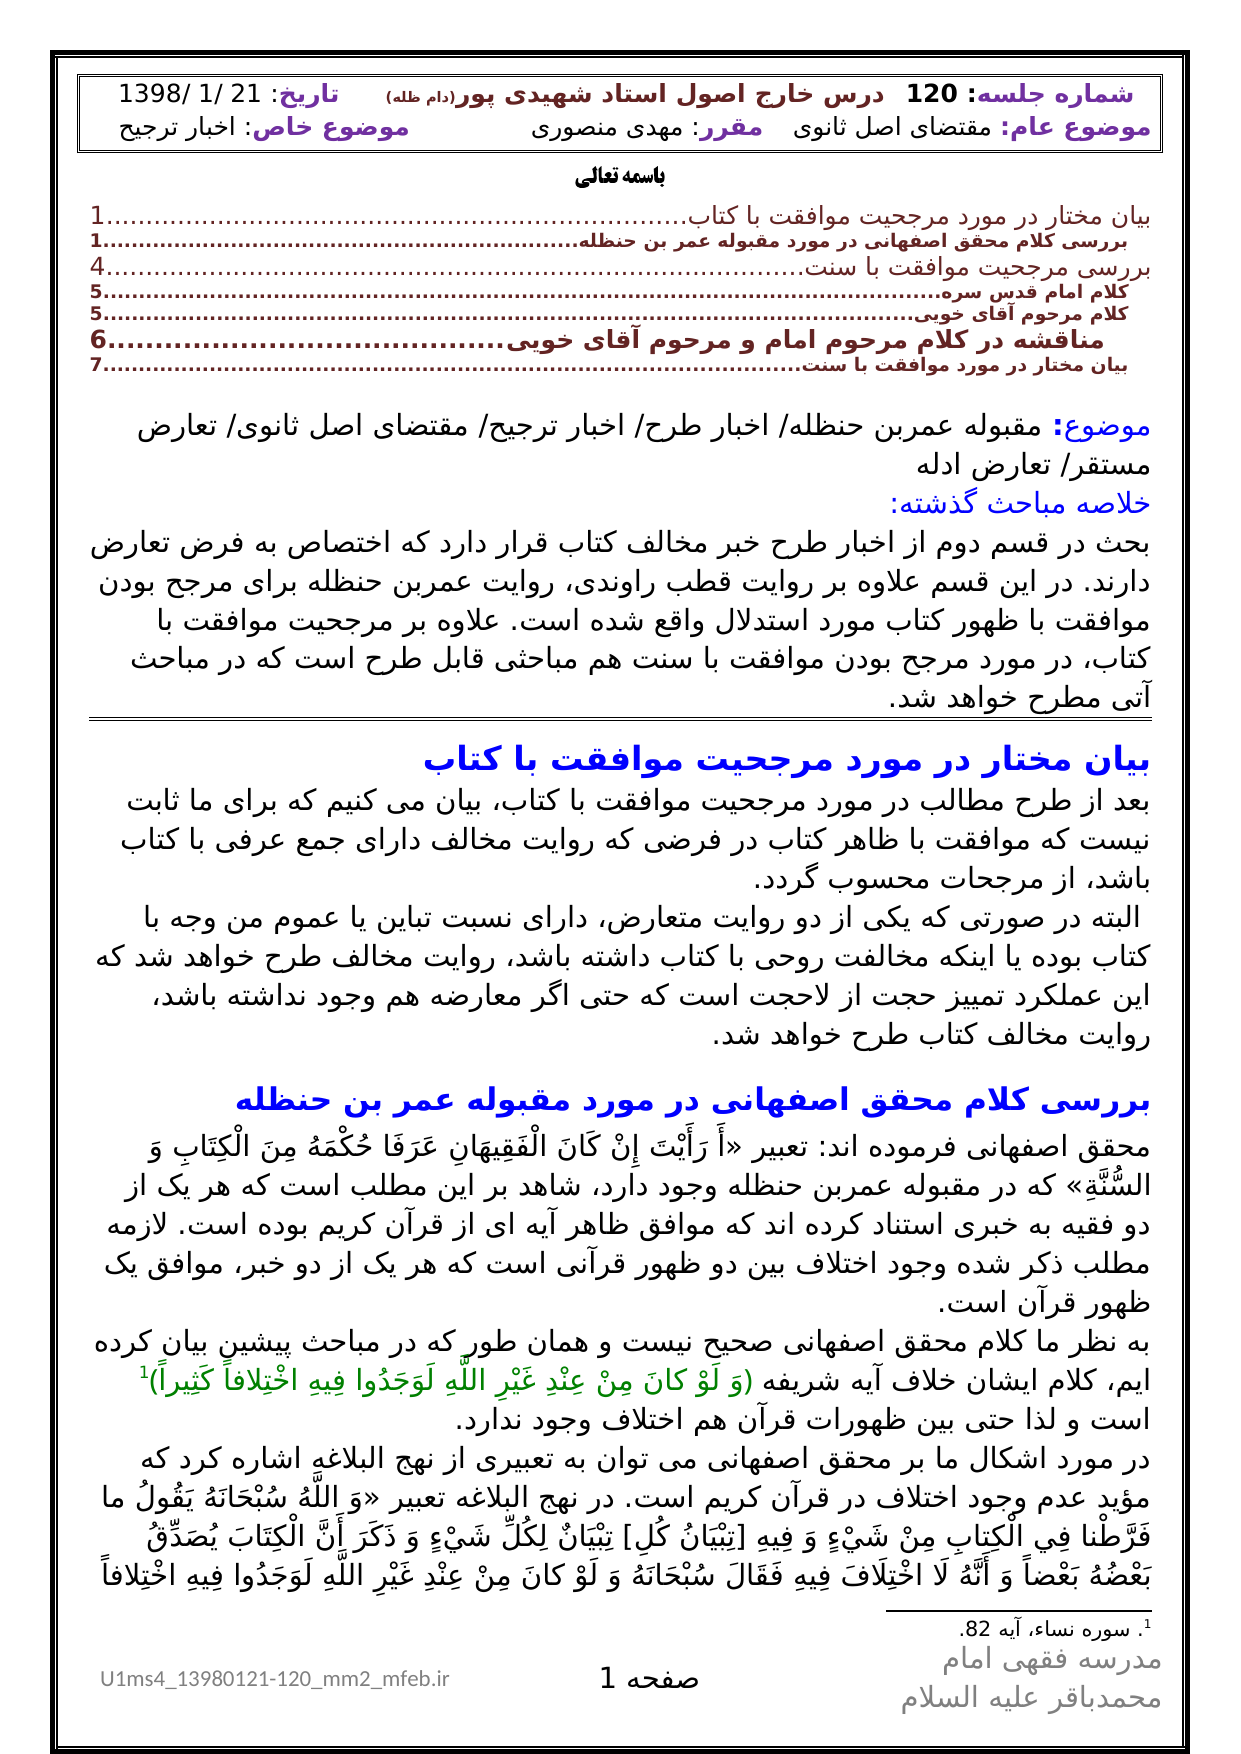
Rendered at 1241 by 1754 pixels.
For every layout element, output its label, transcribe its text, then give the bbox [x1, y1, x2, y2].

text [89, 1441, 1152, 1592]
text مناقشه در کلام مرحوم امام و مرحوم آقای خویی 6 [89, 325, 1106, 354]
subtitle بیان مختار در مورد مرجحیت موافقت با کتاب [89, 739, 1152, 778]
text محقق اصفهانی فرموده اند: تعبیر «أَ رَأَيْتَ إِنْ كَانَ الْفَقِيهَانِ عَرَفَا حُكْمَهُ مِنَ الْكِتَابِ وَ السُّنَّةِ» که در مقبوله عمربن حنظله وجود دارد، شاهد بر این مطلب است که هر یک از دو فقیه به خبری استناد کرده اند که موافق ظاهر آیه ای از قرآن کریم بوده است. لازمه مطلب ذکر شده وجود اختلاف بین دو ظهور قرآنی است که هر یک از دو خبر، موافق یک ظهور قرآن است. [89, 1129, 1152, 1319]
text بعد از طرح مطالب در مورد مرجحیت موافقت با کتاب، بیان می کنیم که برای ما ثابت نیست که موافقت با ظاهر کتاب در فرضی که روایت مخالف دارای جمع عرفی با کتاب باشد، از مرجحات محسوب گردد. [89, 783, 1152, 895]
text به نظر ما کلام محقق اصفهانی صحیح نیست و همان طور که در مباحث پیشین بیان کرده ایم، کلام ایشان خلاف آیه شریفه ﴿وَ لَوْ كانَ مِنْ عِنْدِ غَيْرِ اللَّهِ لَوَجَدُوا فِيهِ اخْتِلافاً كَثِيراً﴾ است و لذا حتی بین ظهورات قرآن هم اختلاف وجود ندارد. [89, 1324, 1152, 1436]
text بررسی کلام محقق اصفهانی در مورد مقبوله عمر بن حنظله 1 [89, 230, 1128, 252]
text کلام امام قدس سره 5 [89, 281, 1128, 303]
text بحث در قسم دوم از اخبار طرح خبر مخالف کتاب قرار دارد که اختصاص به فرض تعارض دارند. در این قسم علاوه بر روایت قطب راوندی، روایت عمربن حنظله برای مرجح بودن موافقت با ظهور کتاب مورد استدلال واقع شده است. علاوه بر مرجحیت موافقت با کتاب، در مورد مرجح بودن موافقت با سنت هم مباحثی قابل طرح است که در مباحث آتی مطرح خواهد شد. [89, 525, 1152, 717]
text بیان مختار در مورد مرجحیت موافقت با کتاب 1 [89, 201, 1152, 230]
text بررسی مرجحیت موافقت با سنت 4 [89, 252, 1152, 281]
text خلاصه مباحث گذشته: [89, 486, 1152, 520]
picture [560, 157, 680, 197]
text بیان مختار در مورد موافقت با سنت 7 [89, 354, 1128, 376]
subtitle بررسی کلام محقق اصفهانی در مورد مقبوله عمر بن حنظله [89, 1081, 1152, 1118]
text البته در صورتی که یکی از دو روایت متعارض، دارای نسبت تباین یا عموم من وجه با کتاب بوده یا اینکه مخالفت روحی با کتاب داشته باشد، روایت مخالف طرح خواهد شد که این عملکرد تمییز حجت از لاحجت است که حتی اگر معارضه هم وجود نداشته باشد، روایت مخالف کتاب طرح خواهد شد. [89, 900, 1152, 1051]
text موضوع: مقبوله عمربن حنظله/ اخبار طرح/ اخبار ترجیح/ مقتضای اصل ثانوی/ تعارض مستقر/ تعارض ادله [89, 408, 1152, 481]
text کلام مرحوم آقای خویی 5 [89, 303, 1128, 325]
